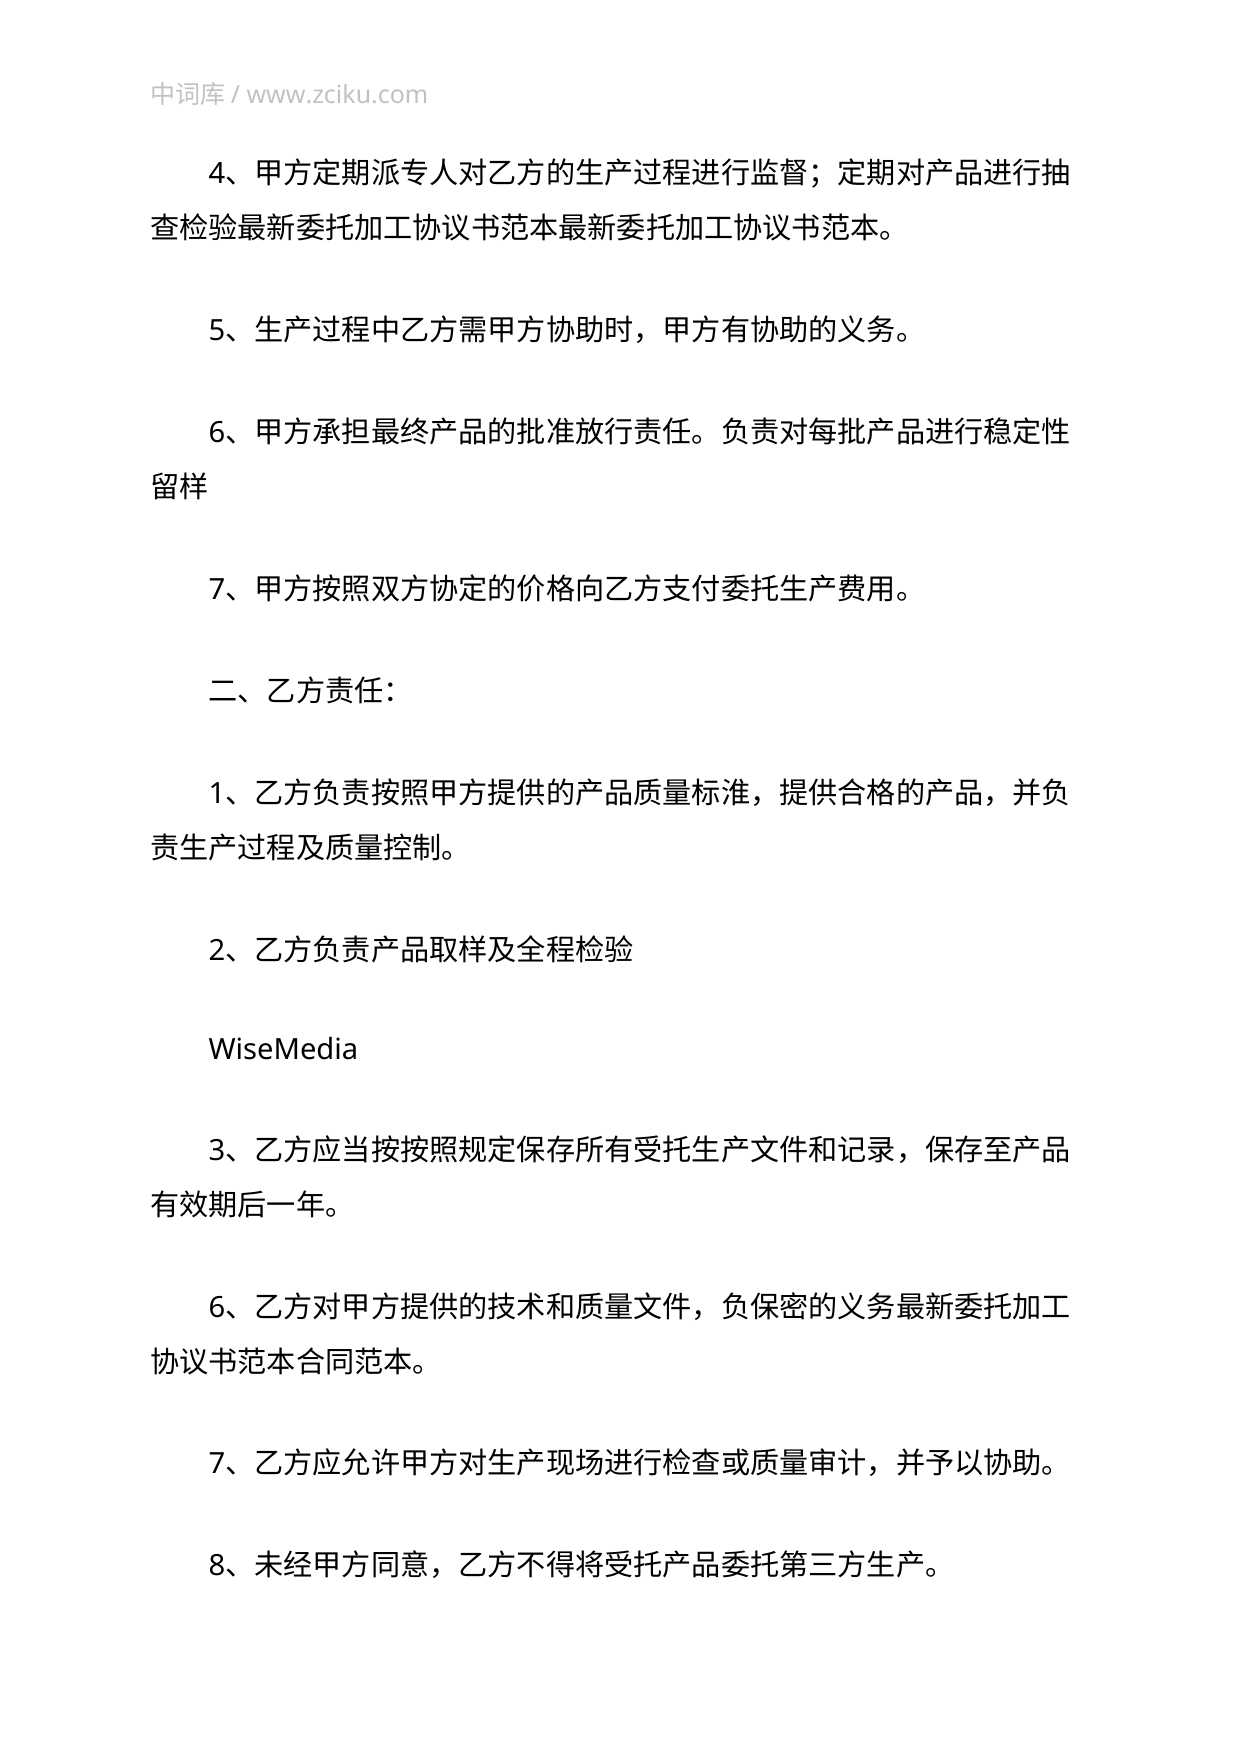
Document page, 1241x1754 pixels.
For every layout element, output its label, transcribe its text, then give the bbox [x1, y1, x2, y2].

text 5、生产过程中乙方需甲方协助时，甲方有协助的义务。 [150, 307, 1090, 349]
text 二、乙方责任： [150, 667, 1090, 710]
text 6、甲方承担最终产品的批准放行责任。负责对每批产品进行稳定性留样 [150, 409, 1090, 506]
text 7、乙方应允许甲方对生产现场进行检查或质量审计，并予以协助。 [150, 1440, 1090, 1482]
text 1、乙方负责按照甲方提供的产品质量标淮，提供合格的产品，并负责生产过程及质量控制。 [150, 769, 1090, 867]
text 6、乙方对甲方提供的技术和质量文件，负保密的义务最新委托加工协议书范本合同范本。 [150, 1283, 1090, 1381]
text 7、甲方按照双方协定的价格向乙方支付委托生产费用。 [150, 566, 1090, 608]
text WiseMedia [150, 1028, 1090, 1068]
text 2、乙方负责产品取样及全程检验 [150, 926, 1090, 968]
text 3、乙方应当按按照规定保存所有受托生产文件和记录，保存至产品有效期后一年。 [150, 1126, 1090, 1224]
text 8、未经甲方同意，乙方不得将受托产品委托第三方生产。 [150, 1542, 1090, 1584]
text 4、甲方定期派专人对乙方的生产过程进行监督；定期对产品进行抽查检验最新委托加工协议书范本最新委托加工协议书范本。 [150, 150, 1090, 247]
